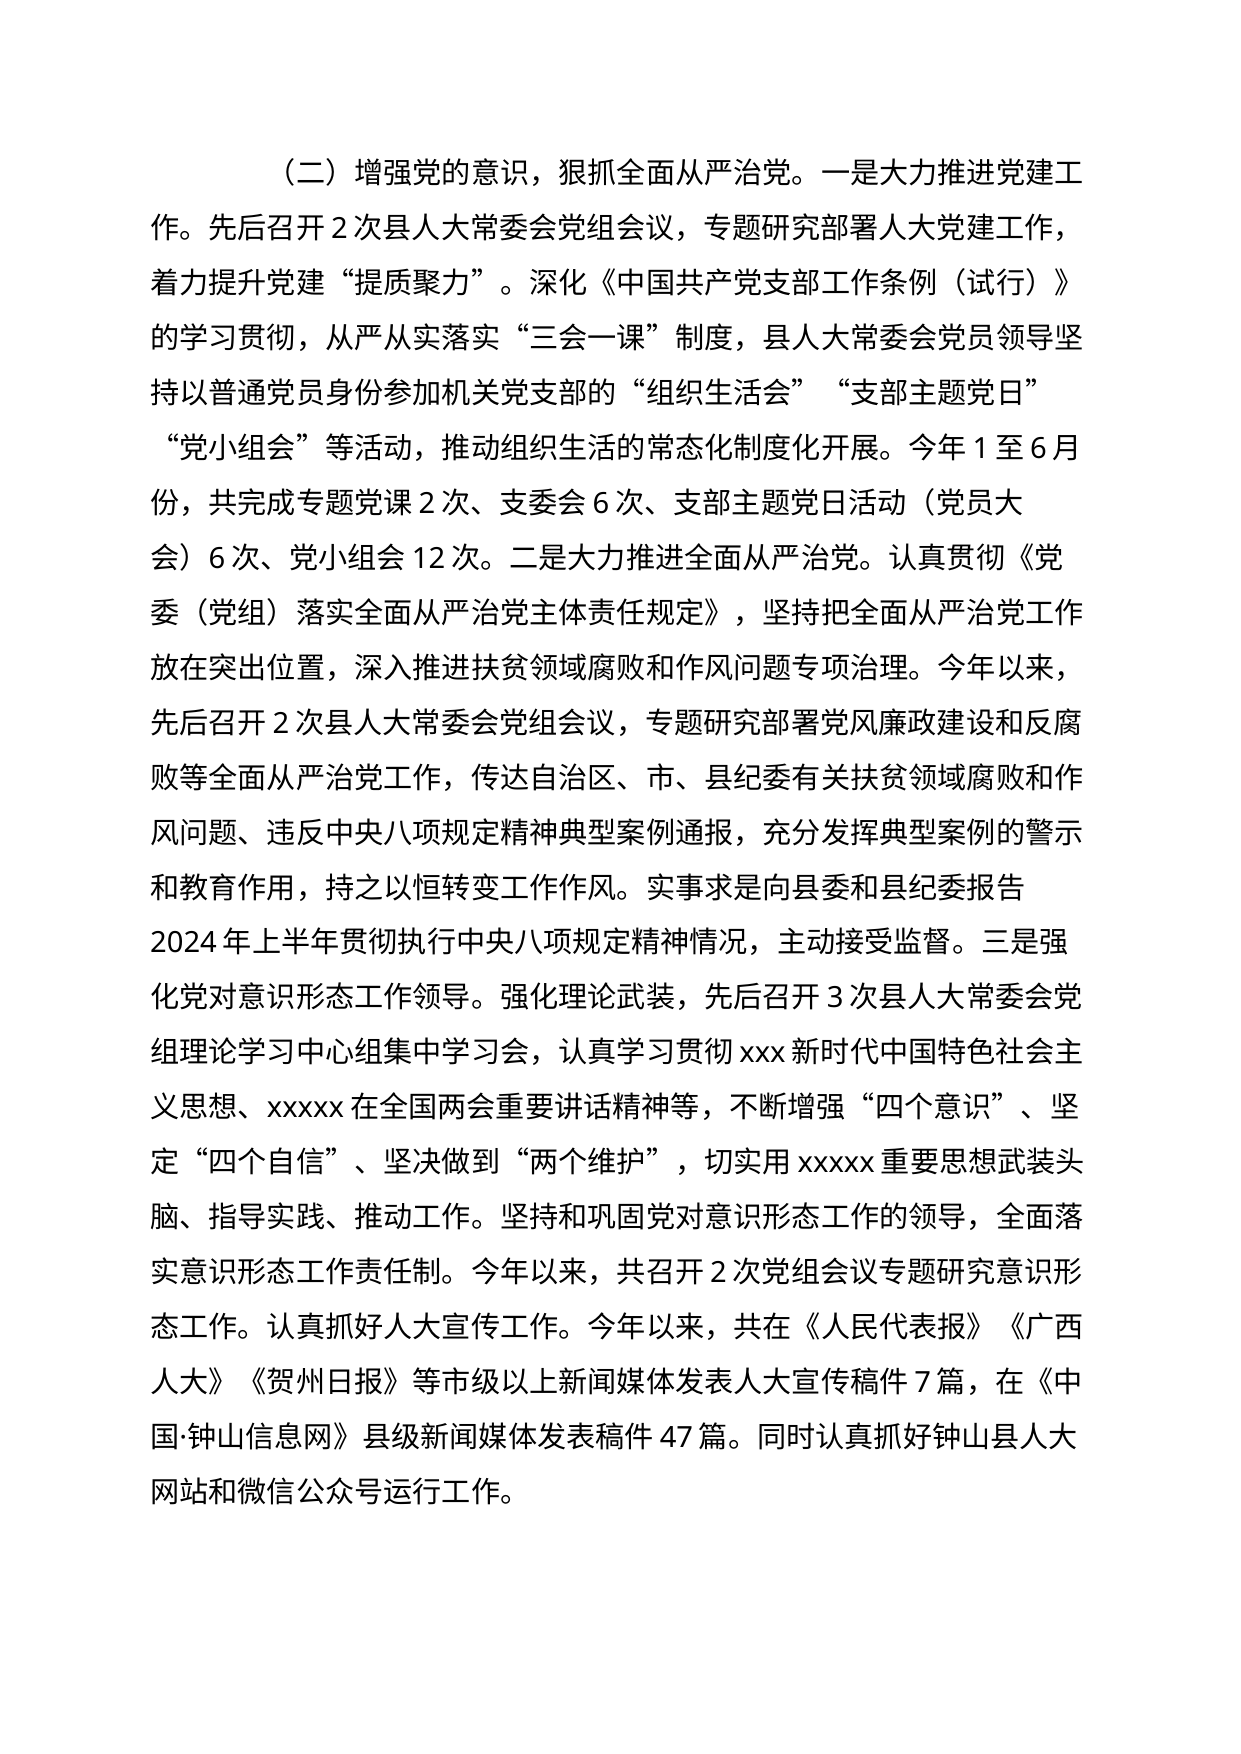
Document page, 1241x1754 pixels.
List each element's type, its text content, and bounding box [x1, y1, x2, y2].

text （二）增强党的意识，狠抓全面从严治党。一是大力推进党建工作。先后召开2次县人大常委会党组会议，专题研究部署人大党建工作，着力提升党建“提质聚力”。深化《中国共产党支部工作条例（试行）》的学习贯彻，从严从实落实“三会一课”制度，县人大常委会党员领导坚持以普通党员身份参加机关党支部的“组织生活会”“支部主题党日”“党小组会”等活动，推动组织生活的常态化制度化开展。今年1至6月份，共完成专题党课2次、支委会6次、支部主题党日活动（党员大会）6次、党小组会12次。二是大力推进全面从严治党。认真贯彻《党委（党组）落实全面从严治党主体责任规定》，坚持把全面从严治党工作放在突出位置，深入推进扶贫领域腐败和作风问题专项治理。今年以来，先后召开2次县人大常委会党组会议，专题研究部署党风廉政建设和反腐败等全面从严治党工作，传达自治区、市、县纪委有关扶贫领域腐败和作风问题、违反中央八项规定精神典型案例通报，充分发挥典型案例的警示和教育作用，持之以恒转变工作作风。实事求是向县委和县纪委报告2024年上半年贯彻执行中央八项规定精神情况，主动接受监督。三是强化党对意识形态工作领导。强化理论武装，先后召开3次县人大常委会党组理论学习中心组集中学习会，认真学习贯彻xxx新时代中国特色社会主义思想、xxxxx在全国两会重要讲话精神等，不断增强“四个意识”、坚定“四个自信”、坚决做到“两个维护”，切实用xxxxx重要思想武装头脑、指导实践、推动工作。坚持和巩固党对意识形态工作的领导，全面落实意识形态工作责任制。今年以来，共召开2次党组会议专题研究意识形态工作。认真抓好人大宣传工作。今年以来，共在《人民代表报》《广西人大》《贺州日报》等市级以上新闻媒体发表人大宣传稿件7篇，在《中国·钟山信息网》县级新闻媒体发表稿件47篇。同时认真抓好钟山县人大网站和微信公众号运行工作。 [150, 150, 1090, 1511]
